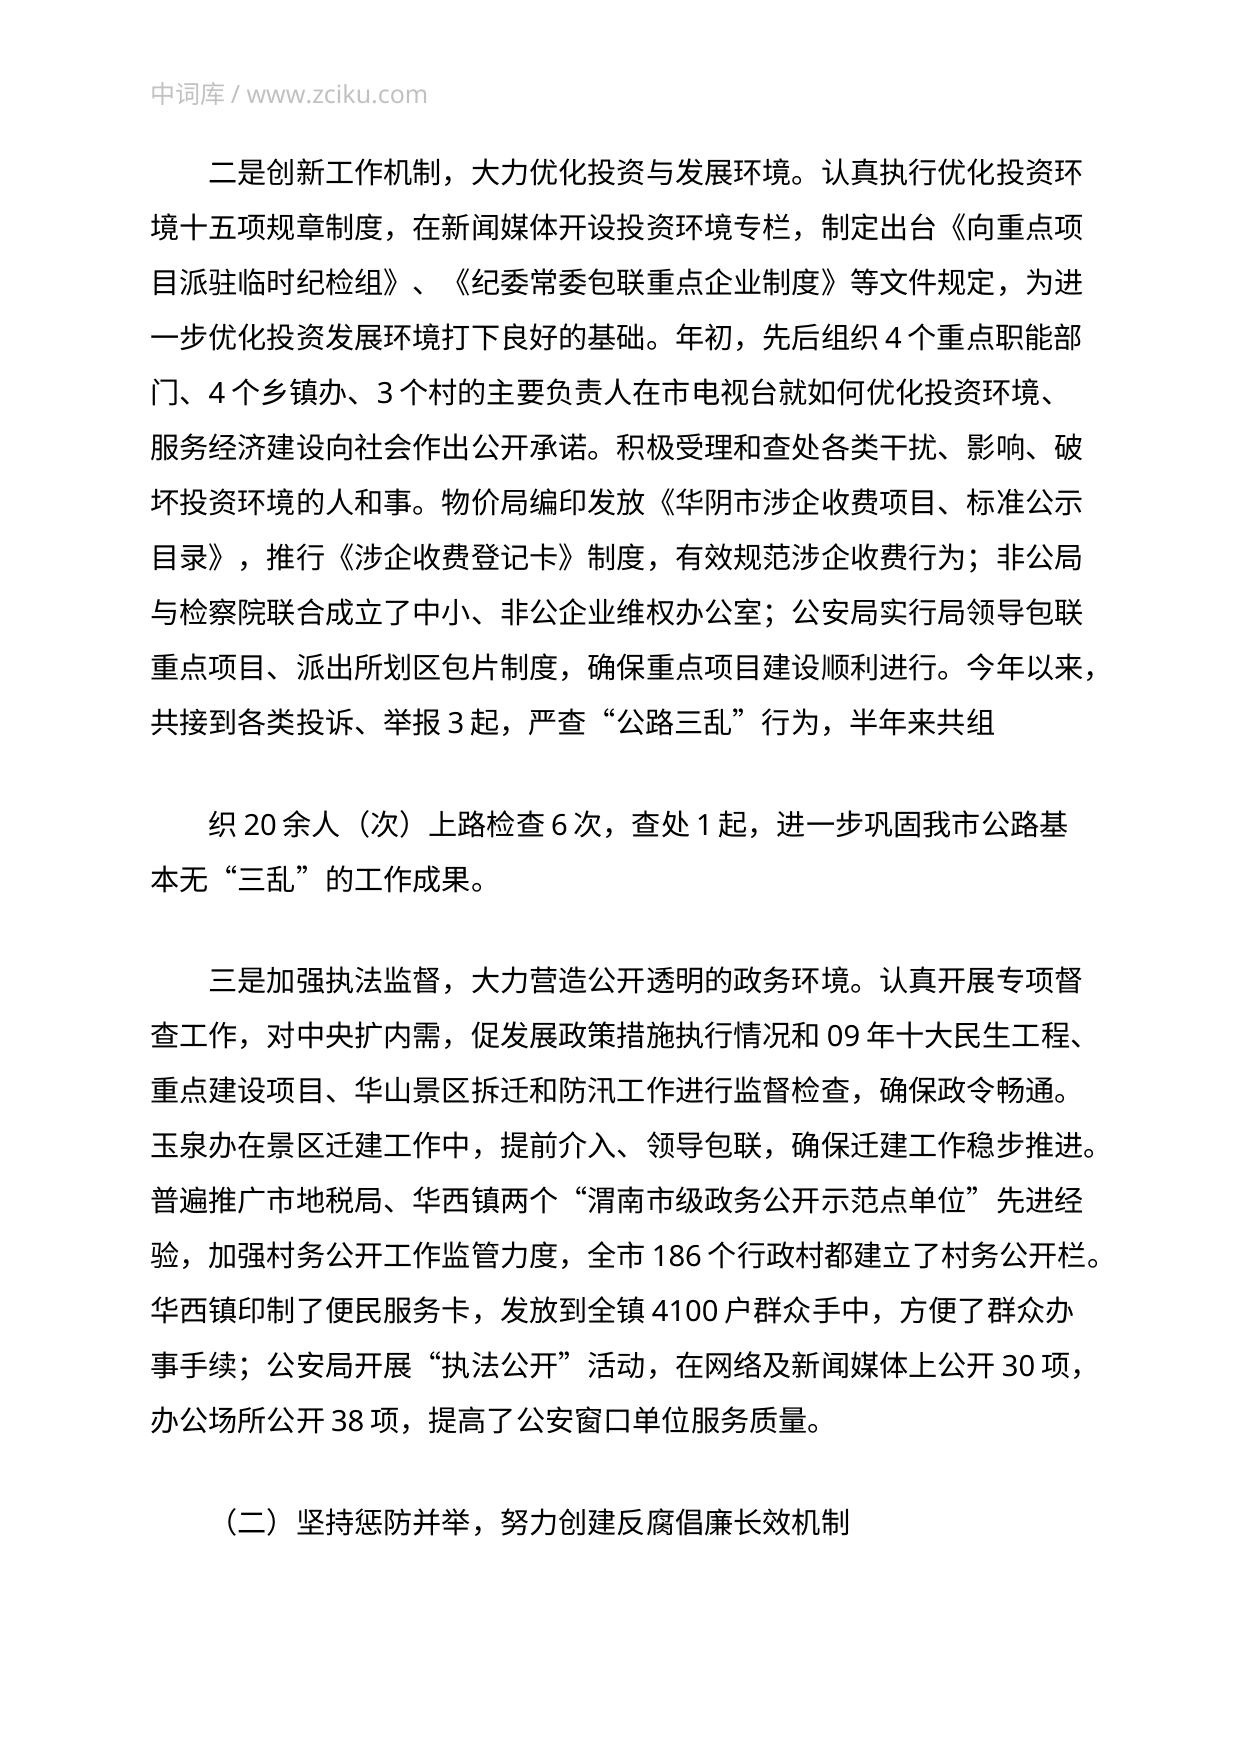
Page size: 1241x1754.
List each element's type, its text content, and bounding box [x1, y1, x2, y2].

text 二是创新工作机制，大力优化投资与发展环境。认真执行优化投资环境十五项规章制度，在新闻媒体开设投资环境专栏，制定出台《向重点项目派驻临时纪检组》、《纪委常委包联重点企业制度》等文件规定，为进一步优化投资发展环境打下良好的基础。年初，先后组织4个重点职能部门、4个乡镇办、3个村的主要负责人在市电视台就如何优化投资环境、服务经济建设向社会作出公开承诺。积极受理和查处各类干扰、影响、破坏投资环境的人和事。物价局编印发放《华阴市涉企收费项目、标准公示目录》，推行《涉企收费登记卡》制度，有效规范涉企收费行为；非公局与检察院联合成立了中小、非公企业维权办公室；公安局实行局领导包联重点项目、派出所划区包片制度，确保重点项目建设顺利进行。今年以来，共接到各类投诉、举报3起，严查“公路三乱”行为，半年来共组 [150, 150, 1090, 742]
text 织20余人（次）上路检查6次，查处1起，进一步巩固我市公路基本无“三乱”的工作成果。 [150, 801, 1090, 898]
text 三是加强执法监督，大力营造公开透明的政务环境。认真开展专项督查工作，对中央扩内需，促发展政策措施执行情况和09年十大民生工程、重点建设项目、华山景区拆迁和防汛工作进行监督检查，确保政令畅通。玉泉办在景区迁建工作中，提前介入、领导包联，确保迁建工作稳步推进。普遍推广市地税局、华西镇两个“渭南市级政务公开示范点单位”先进经验，加强村务公开工作监管力度，全市186个行政村都建立了村务公开栏。华西镇印制了便民服务卡，发放到全镇4100户群众手中，方便了群众办事手续；公安局开展“执法公开”活动，在网络及新闻媒体上公开30项，办公场所公开38项，提高了公安窗口单位服务质量。 [150, 958, 1090, 1440]
text （二）坚持惩防并举，努力创建反腐倡廉长效机制 [150, 1499, 1090, 1542]
